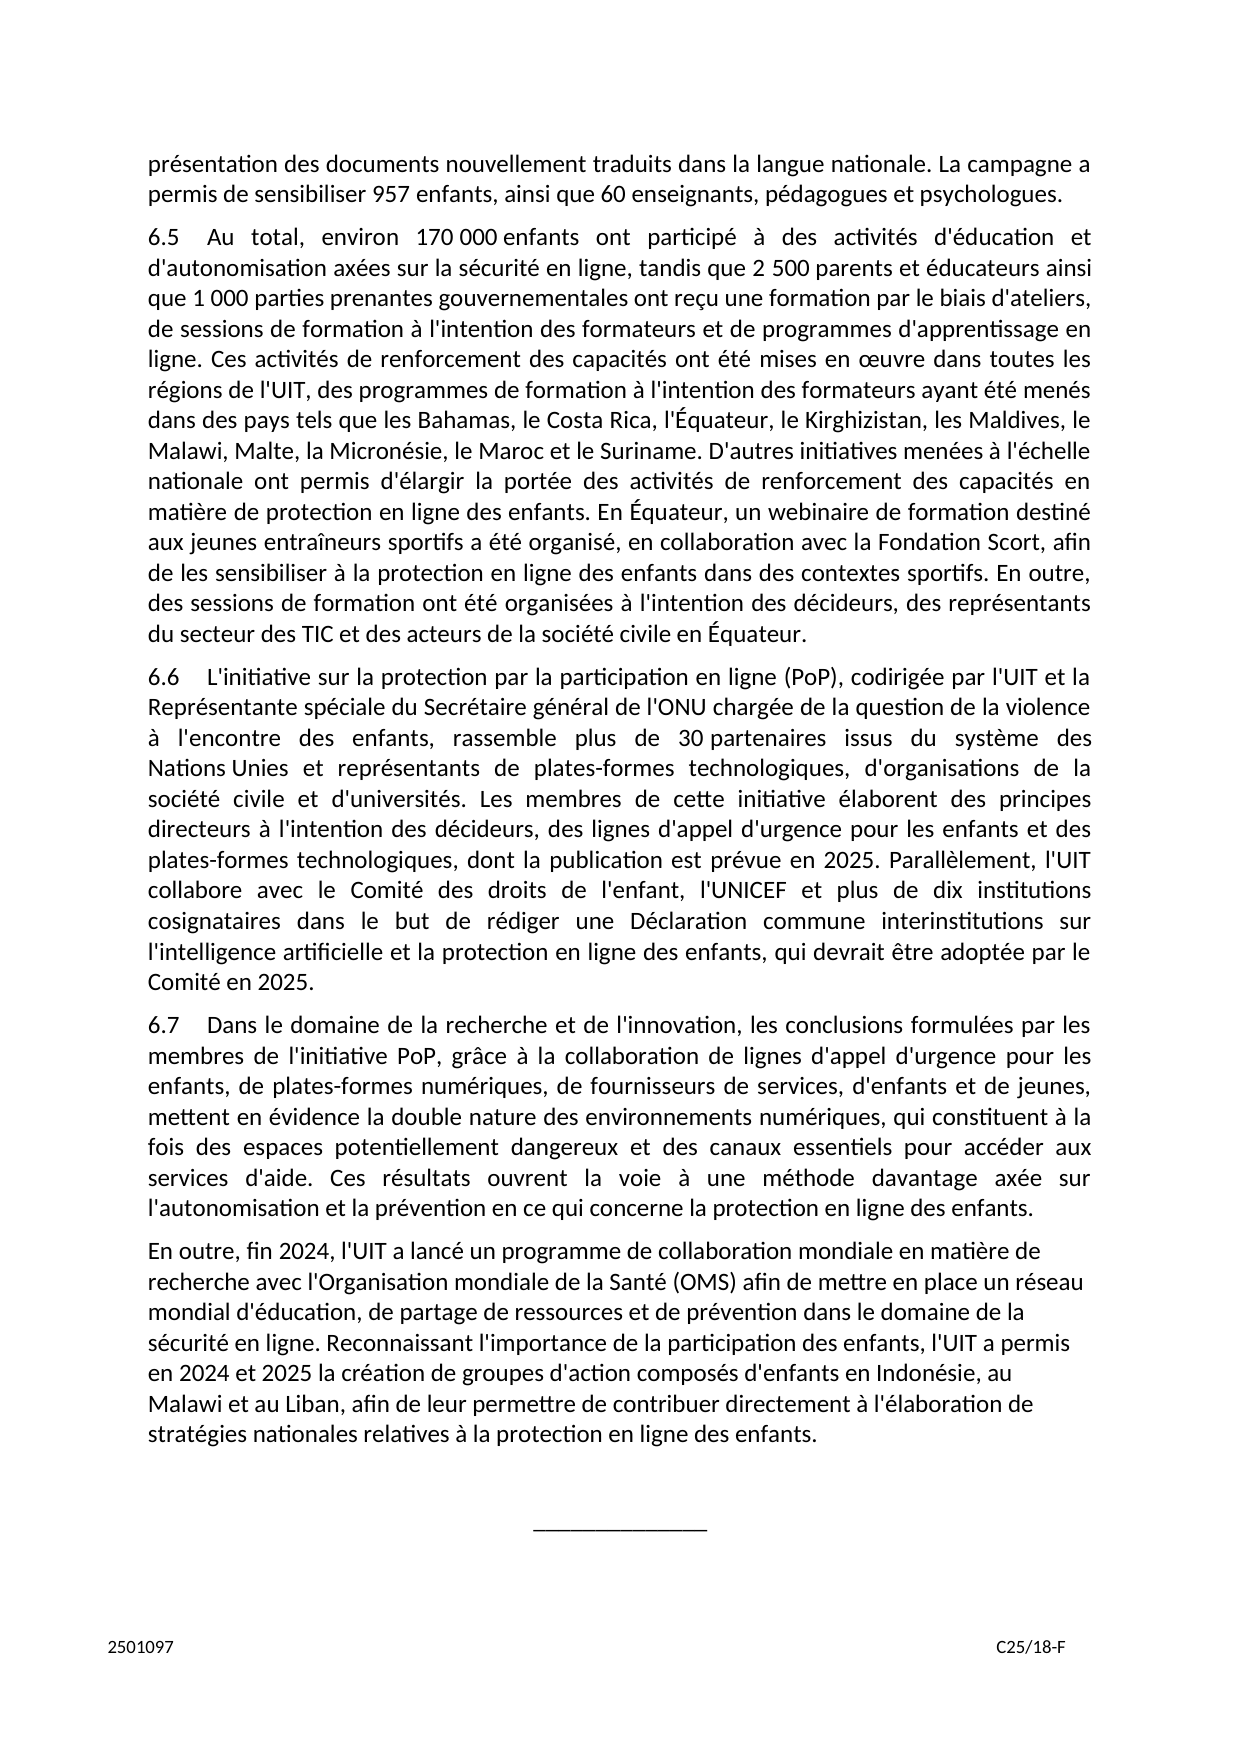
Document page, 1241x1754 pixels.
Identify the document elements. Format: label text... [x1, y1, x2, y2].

text 6.5 Au total, environ 170 000 enfants ont participé à des activités d'éducation et d'autonomisation axées sur la sécurité en ligne, tandis que 2 500 parents et éducateurs ainsi que 1 000 parties prenantes gouvernementales ont reçu une formation par le biais d'ateliers, de sessions de formation à l'intention des formateurs et de programmes d'apprentissage en ligne. Ces activités de renforcement des capacités ont été mises en œuvre dans toutes les régions de l'UIT, des programmes de formation à l'intention des formateurs ayant été menés dans des pays tels que les Bahamas, le Costa Rica, l'Équateur, le Kirghizistan, les Maldives, le Malawi, Malte, la Micronésie, le Maroc et le Suriname. D'autres initiatives menées à l'échelle nationale ont permis d'élargir la portée des activités de renforcement des capacités en matière de protection en ligne des enfants. En Équateur, un webinaire de formation destiné aux jeunes entraîneurs sportifs a été organisé, en collaboration avec la Fondation Scort, afin de les sensibiliser à la protection en ligne des enfants dans des contextes sportifs. En outre, des sessions de formation ont été organisées à l'intention des décideurs, des représentants du secteur des TIC et des acteurs de la société civile en Équateur. [148, 221, 1092, 648]
text ______________ [148, 1504, 1092, 1535]
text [148, 148, 1092, 209]
text 6.7 Dans le domaine de la recherche et de l'innovation, les conclusions formulées par les membres de l'initiative PoP, grâce à la collaboration de lignes d'appel d'urgence pour les enfants, de plates-formes numériques, de fournisseurs de services, d'enfants et de jeunes, mettent en évidence la double nature des environnements numériques, qui constituent à la fois des espaces potentiellement dangereux et des canaux essentiels pour accéder aux services d'aide. Ces résultats ouvrent la voie à une méthode davantage axée sur l'autonomisation et la prévention en ce qui concerne la protection en ligne des enfants. [148, 1009, 1092, 1223]
text En outre, fin 2024, l'UIT a lancé un programme de collaboration mondiale en matière de recherche avec l'Organisation mondiale de la Santé (OMS) afin de mettre en place un réseau mondial d'éducation, de partage de ressources et de prévention dans le domaine de la sécurité en ligne. Reconnaissant l'importance de la participation des enfants, l'UIT a permis en 2024 et 2025 la création de groupes d'action composés d'enfants en Indonésie, au Malawi et au Liban, afin de leur permettre de contribuer directement à l'élaboration de stratégies nationales relatives à la protection en ligne des enfants. [148, 1235, 1092, 1449]
text 6.6 L'initiative sur la protection par la participation en ligne (PoP), codirigée par l'UIT et la Représentante spéciale du Secrétaire général de l'ONU chargée de la question de la violence à l'encontre des enfants, rassemble plus de 30 partenaires issus du système des Nations Unies et représentants de plates-formes technologiques, d'organisations de la société civile et d'universités. Les membres de cette initiative élaborent des principes directeurs à l'intention des décideurs, des lignes d'appel d'urgence pour les enfants et des plates-formes technologiques, dont la publication est prévue en 2025. Parallèlement, l'UIT collabore avec le Comité des droits de l'enfant, l'UNICEF et plus de dix institutions cosignataires dans le but de rédiger une Déclaration commune interinstitutions sur l'intelligence artificielle et la protection en ligne des enfants, qui devrait être adoptée par le Comité en 2025. [148, 661, 1092, 997]
